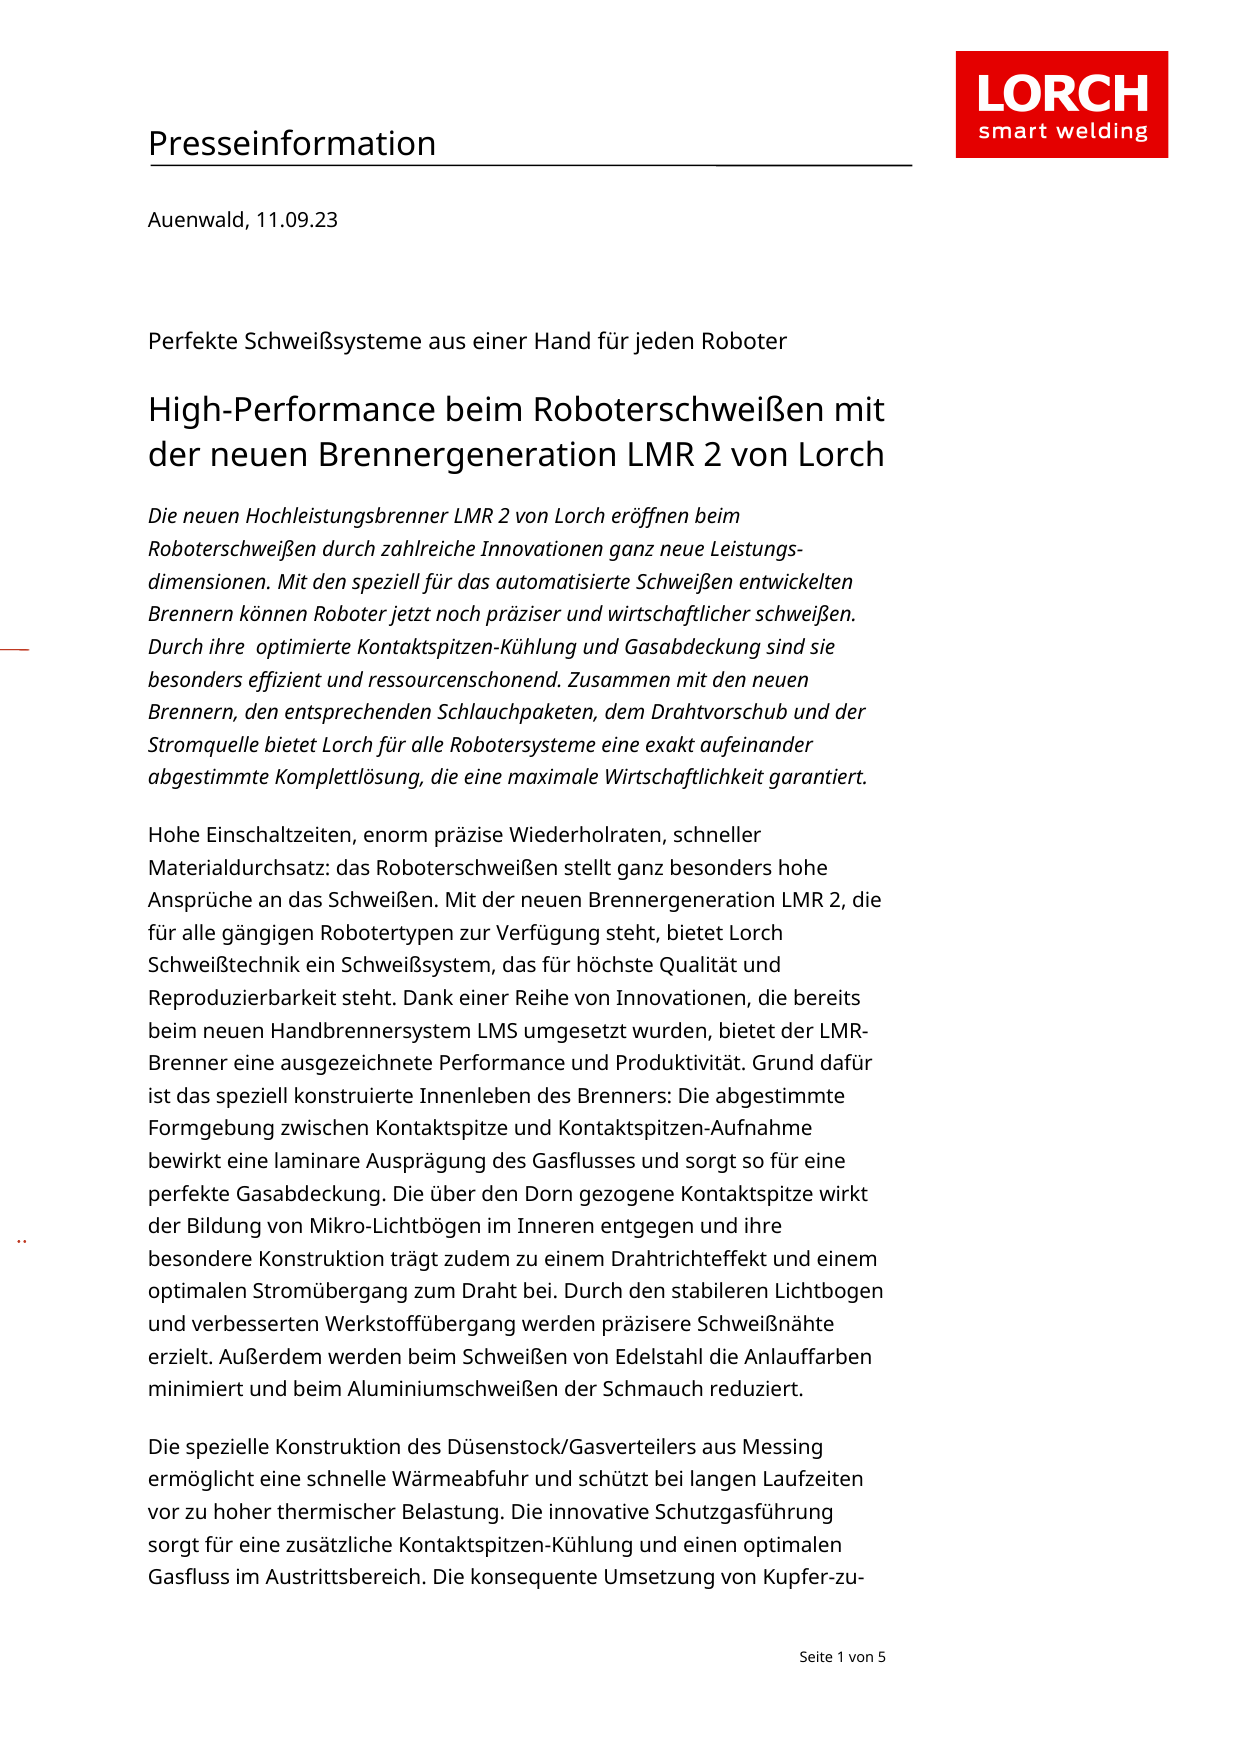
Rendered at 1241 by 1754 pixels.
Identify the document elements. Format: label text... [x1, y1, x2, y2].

text High-Performance beim Roboterschweißen mit der neuen Brennergeneration LMR 2 von Lorch [148, 386, 886, 477]
text Hohe Einschaltzeiten, enorm präzise Wiederholraten, schneller Materialdurchsatz: das Roboterschweißen stellt ganz besonders hohe Ansprüche an das Schweißen. Mit der neuen Brennergeneration LMR 2, die für alle gängigen Robotertypen zur Verfügung steht, bietet Lorch Schweißtechnik ein Schweißsystem, das für höchste Qualität und Reproduzierbarkeit steht. Dank einer Reihe von Innovationen, die bereits beim neuen Handbrennersystem LMS umgesetzt wurden, bietet der LMR-Brenner eine ausgezeichnete Performance und Produktivität. Grund dafür ist das speziell konstruierte Innenleben des Brenners: Die abgestimmte Formgebung zwischen Kontaktspitze und Kontaktspitzen-Aufnahme bewirkt eine laminare Ausprägung des Gasflusses und sorgt so für eine perfekte Gasabdeckung. Die über den Dorn gezogene Kontaktspitze wirkt der Bildung von Mikro-Lichtbögen im Inneren entgegen und ihre besondere Konstruktion trägt zudem zu einem Drahtrichteffekt und einem optimalen Stromübergang zum Draht bei. Durch den stabileren Lichtbogen und verbesserten Werkstoffübergang werden präzisere Schweißnähte erzielt. Außerdem werden beim Schweißen von Edelstahl die Anlauffarben minimiert und beim Aluminiumschweißen der Schmauch reduziert. [148, 820, 886, 1403]
text Die neuen Hochleistungsbrenner LMR 2 von Lorch eröffnen beim Roboterschweißen durch zahlreiche Innovationen ganz neue Leistungs-dimensionen. Mit den speziell für das automatisierte Schweißen entwickelten Brennern können Roboter jetzt noch präziser und wirtschaftlicher schweißen. Durch ihre optimierte Kontaktspitzen-Kühlung und Gasabdeckung sind sie besonders effizient und ressourcenschonend. Zusammen mit den neuen Brennern, den entsprechenden Schlauchpaketen, dem Drahtvorschub und der Stromquelle bietet Lorch für alle Robotersysteme eine exakt aufeinander abgestimmte Komplettlösung, die eine maximale Wirtschaftlichkeit garantiert. [148, 502, 886, 791]
picture [955, 51, 1169, 158]
text Perfekte Schweißsysteme aus einer Hand für jeden Roboter [148, 325, 886, 356]
